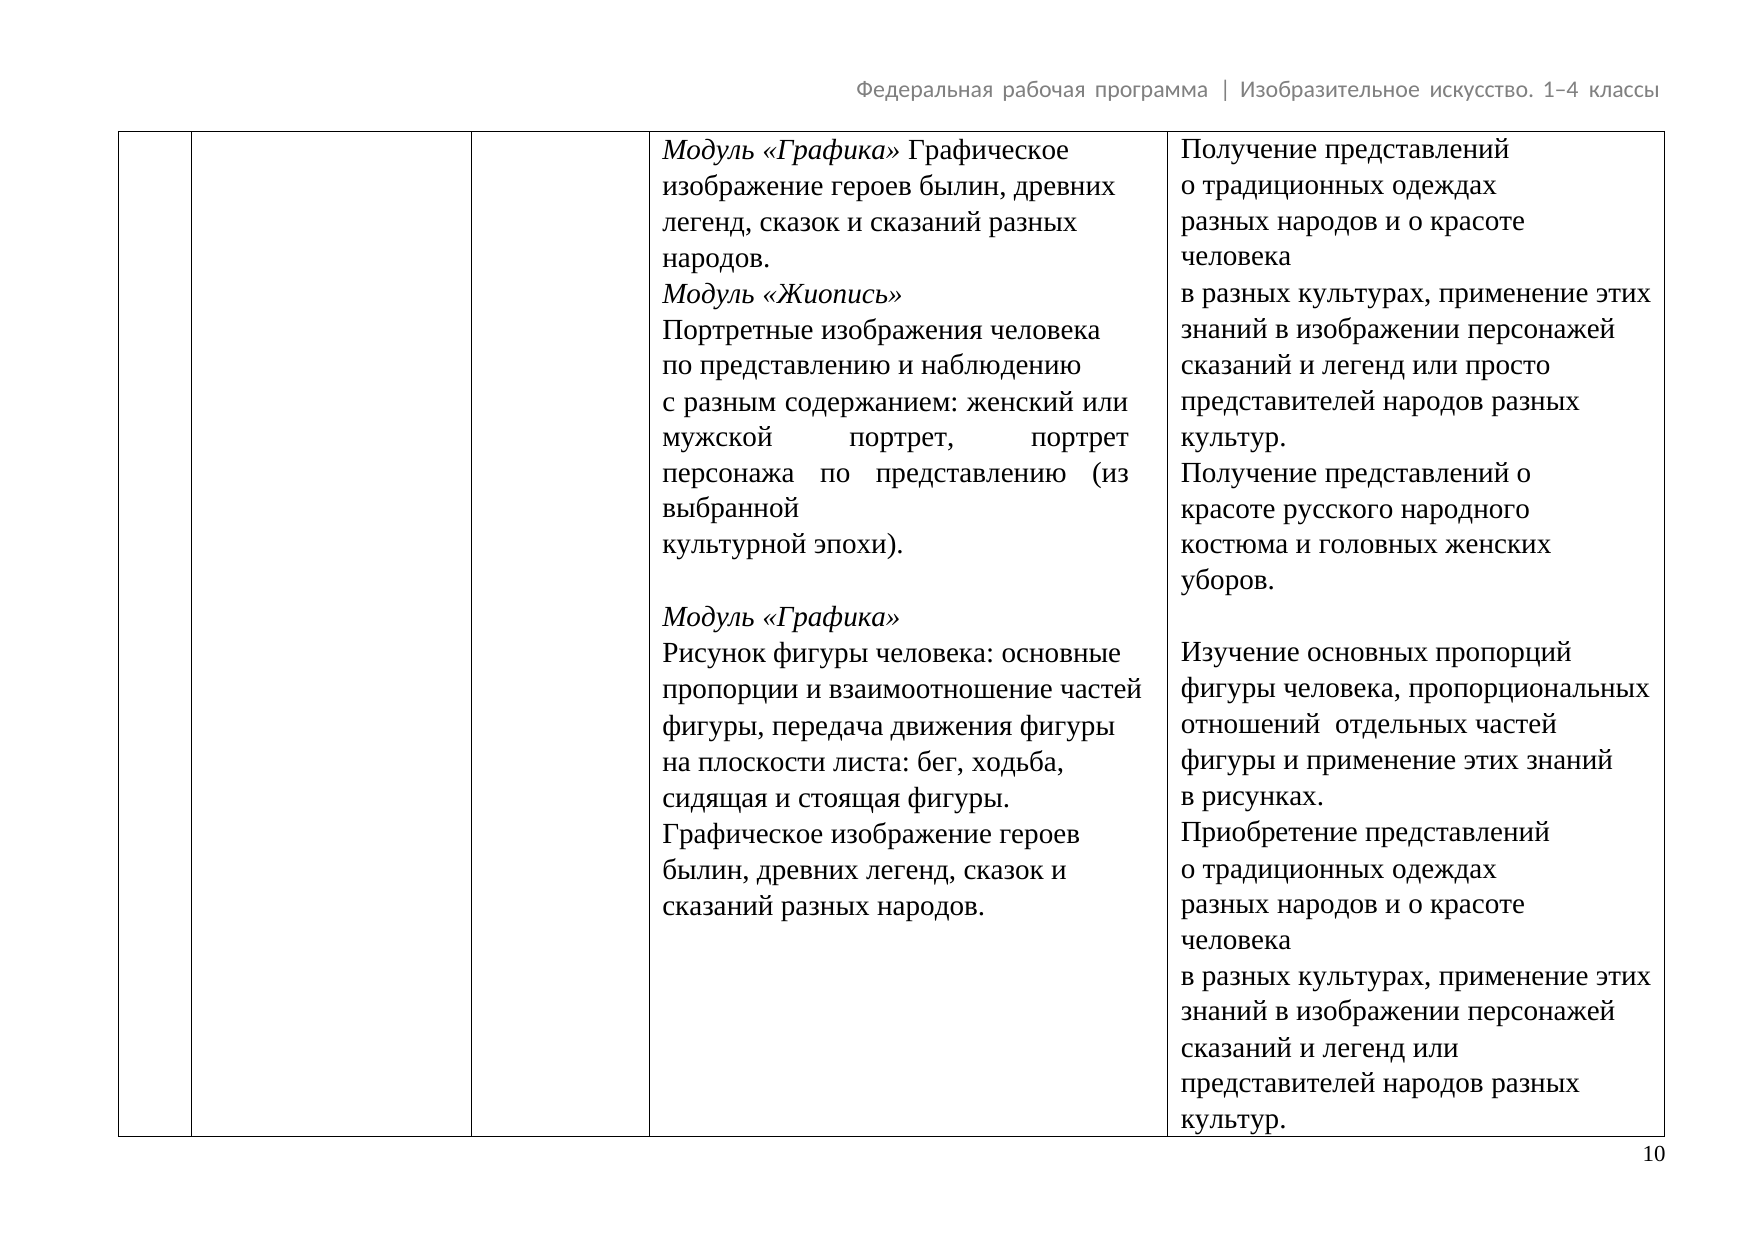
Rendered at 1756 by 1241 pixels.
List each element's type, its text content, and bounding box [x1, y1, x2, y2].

table_header [192, 132, 471, 1136]
table_header Модуль «Графика» Графическое изображение героев былин, древних легенд, сказок и сказаний разных народов. Модуль «Жиопись» Портретные изображения человека по представлению и наблюдению с разным содержанием: женский или мужской портрет, портрет персонажа по представлению (из выбранной культурной эпохи). Модуль «Графика» Рисунок фигуры человека: основные пропорции и взаимоотношение частей фигуры, передача движения фигуры на плоскости листа: бег, ходьба, сидящая и стоящая фигуры. Графическое изображение героев былин, древних легенд, сказок и сказаний разных народов. [650, 132, 1167, 1136]
table_header Получение представлений о традиционных одеждах разных народов и о красоте человека в разных культурах, применение этих знаний в изображении персонажей сказаний и легенд или просто представителей народов разных культур. Получение представлений о красоте русского народного костюма и головных женских уборов. Изучение основных пропорций фигуры человека, пропорциональных отношений отдельных частей фигуры и применение этих знаний в рисунках. Приобретение представлений о традиционных одеждах разных народов и о красоте человека в разных культурах, применение этих знаний в изображении персонажей сказаний и легенд или представителей народов разных культур. [1168, 132, 1664, 1136]
table_header [119, 132, 191, 1136]
table_header [472, 132, 649, 1136]
